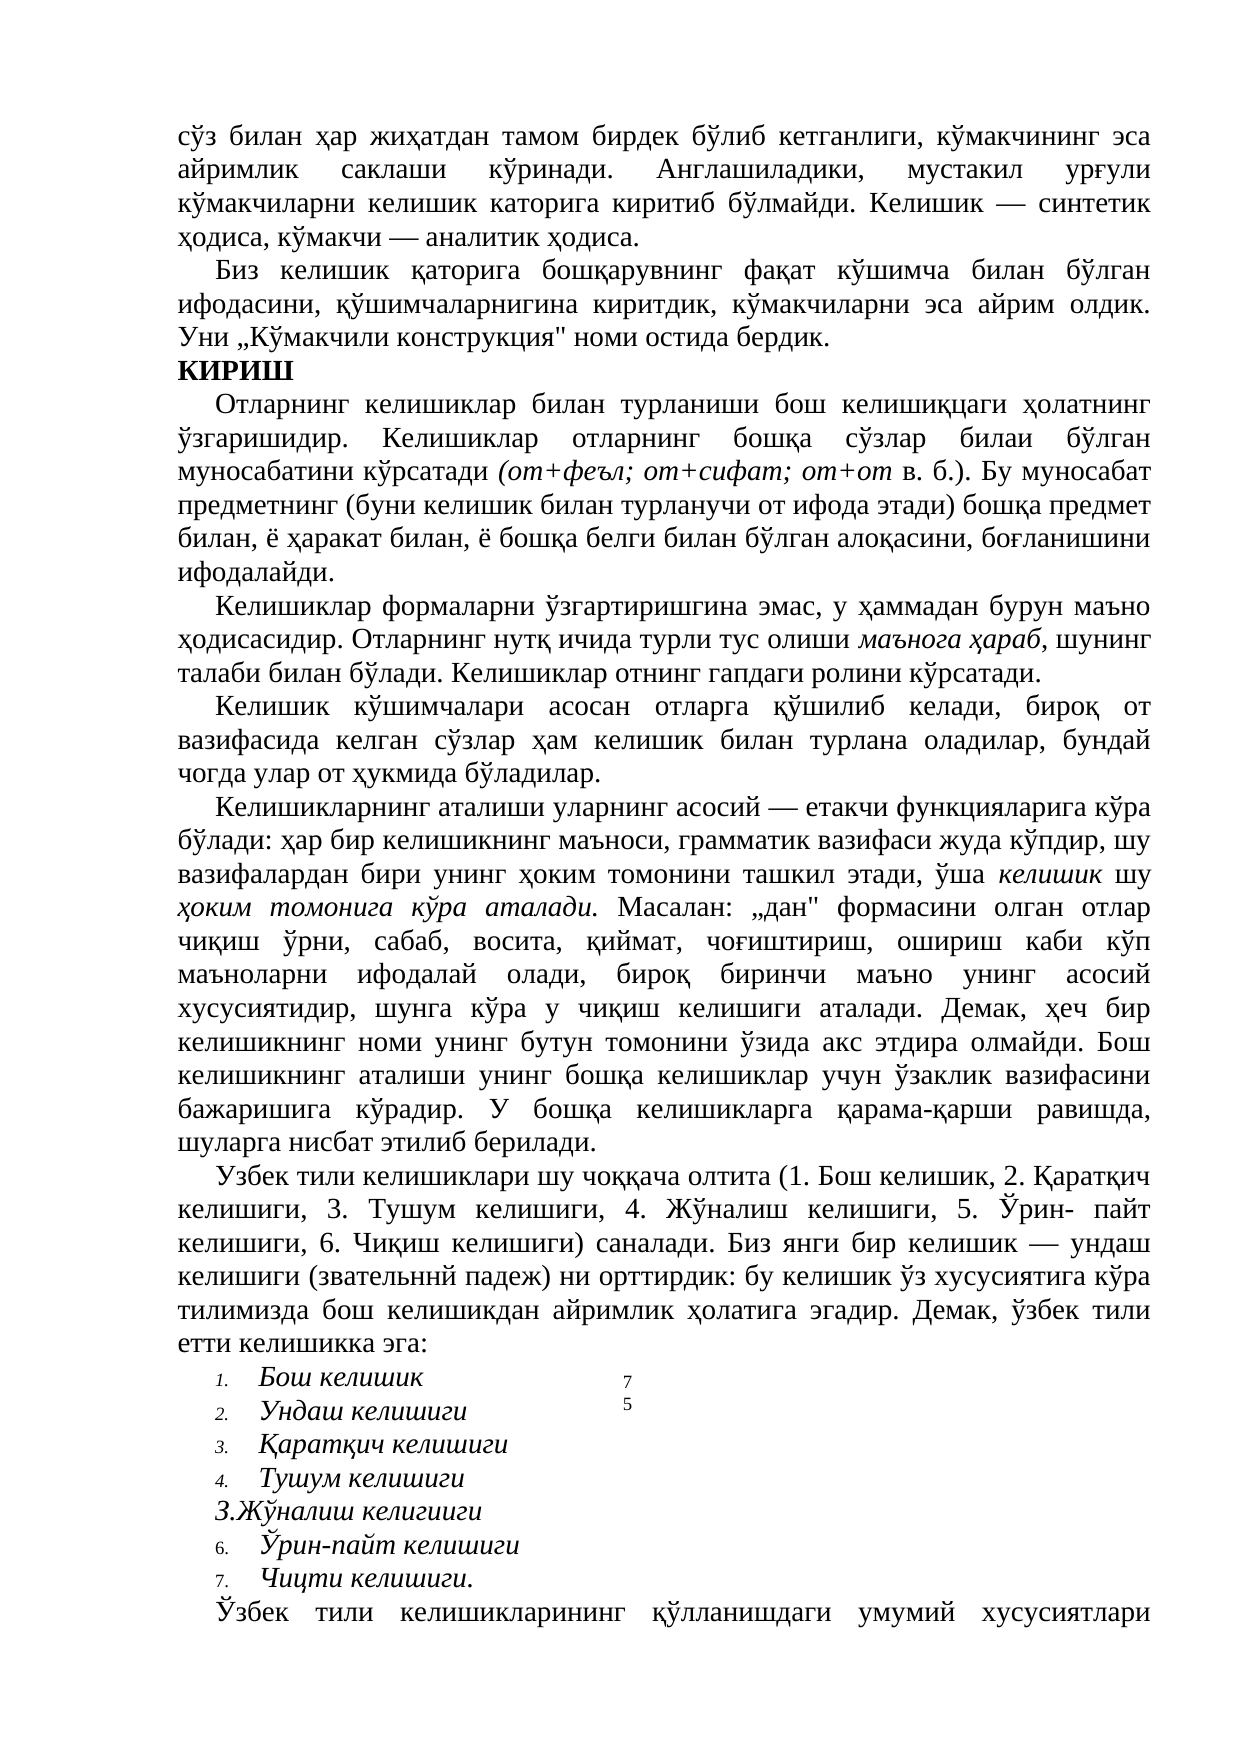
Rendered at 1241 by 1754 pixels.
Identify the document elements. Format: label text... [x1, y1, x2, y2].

list Чицти келишиги. [177, 1560, 1152, 1594]
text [177, 118, 1152, 252]
text З.Жўналиш келигииги [177, 1493, 1152, 1527]
text Биз келишик қаторига бошқарувнинг фақат кўшимча билан бўлган ифодасини, қўшимчаларнигина киритдик, кўмакчиларни эса айрим олдик. Уни „Кўмакчили конструкция" номи остида бердик. [177, 252, 1152, 353]
list Ундаш келишиги [177, 1393, 1152, 1426]
list Бош келишик [177, 1359, 1152, 1393]
list Тушум келишиги [177, 1460, 1152, 1493]
text Келишикларнинг аталиши уларнинг асосий — етакчи функцияларига кўра бўлади: ҳар бир келишикнинг маъноси, грамматик вазифаси жуда кўпдир, шу вазифалардан бири унинг ҳоким томонини ташкил этади, ўша келишик шу ҳоким томонига кўра аталади. Масалан: „дан" формасини олган отлар чиқиш ўрни, сабаб, восита, қиймат, чоғиштириш, ошириш каби кўп маъноларни ифодалай олади, бироқ биринчи маъно унинг асосий хусусиятидир, шунга кўра у чиқиш келишиги аталади. Демак, ҳеч бир келишикнинг номи унинг бутун томонини ўзида акс этдира олмайди. Бош келишикнинг аталиши унинг бошқа келишиклар учун ўзаклик вазифасини бажаришига кўрадир. У бошқа келишикларга қарама-қарши равишда, шуларга нисбат этилиб берилади. [177, 789, 1152, 1158]
text Келишик кўшимчалари асосан отларга қўшилиб келади, бироқ от вазифасида келган сўзлар ҳам келишик билан турлана оладилар, бундай чогда улар от ҳукмида бўладилар. [177, 688, 1152, 789]
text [177, 1594, 1152, 1627]
list Ўрин-пайт келишиги [177, 1527, 1152, 1560]
text Отларнинг келишиклар билан турланиши бош келишиқцаги ҳолатнинг ўзгаришидир. Келишиклар отларнинг бошқа сўзлар билаи бўлган муносабатини кўрсатади (от+феъл; от+сифат; от+от в. б.). Бу муносабат предметнинг (буни келишик билан турланучи от ифода этади) бошқа предмет билан, ё ҳаракат билан, ё бошқа белги билан бўлган алоқасини, боғланишини ифодалайди. [177, 386, 1152, 588]
text Узбек тили келишиклари шу чоққача олтита (1. Бош келишик, 2. Қаратқич келишиги, 3. Тушум келишиги, 4. Жўналиш келишиги, 5. Ўрин- пайт келишиги, 6. Чиқиш келишиги) саналади. Биз янги бир келишик — ундаш келишиги (звательннй падеж) ни орттирдик: бу келишик ўз хусусиятига кўра тилимизда бош келишикдан айримлик ҳолатига эгадир. Демак, ўзбек тили етти келишикка эга: [177, 1158, 1152, 1359]
text Келишиклар формаларни ўзгартиришгина эмас, у ҳаммадан бурун маъно ҳодисасидир. Отларнинг нутқ ичида турли тус олиши маънога ҳараб, шунинг талаби билан бўлади. Келишиклар отнинг гапдаги ролини кўрсатади. [177, 588, 1152, 688]
text КИРИШ [177, 353, 1152, 386]
list Қаратқич келишиги [177, 1426, 1152, 1460]
